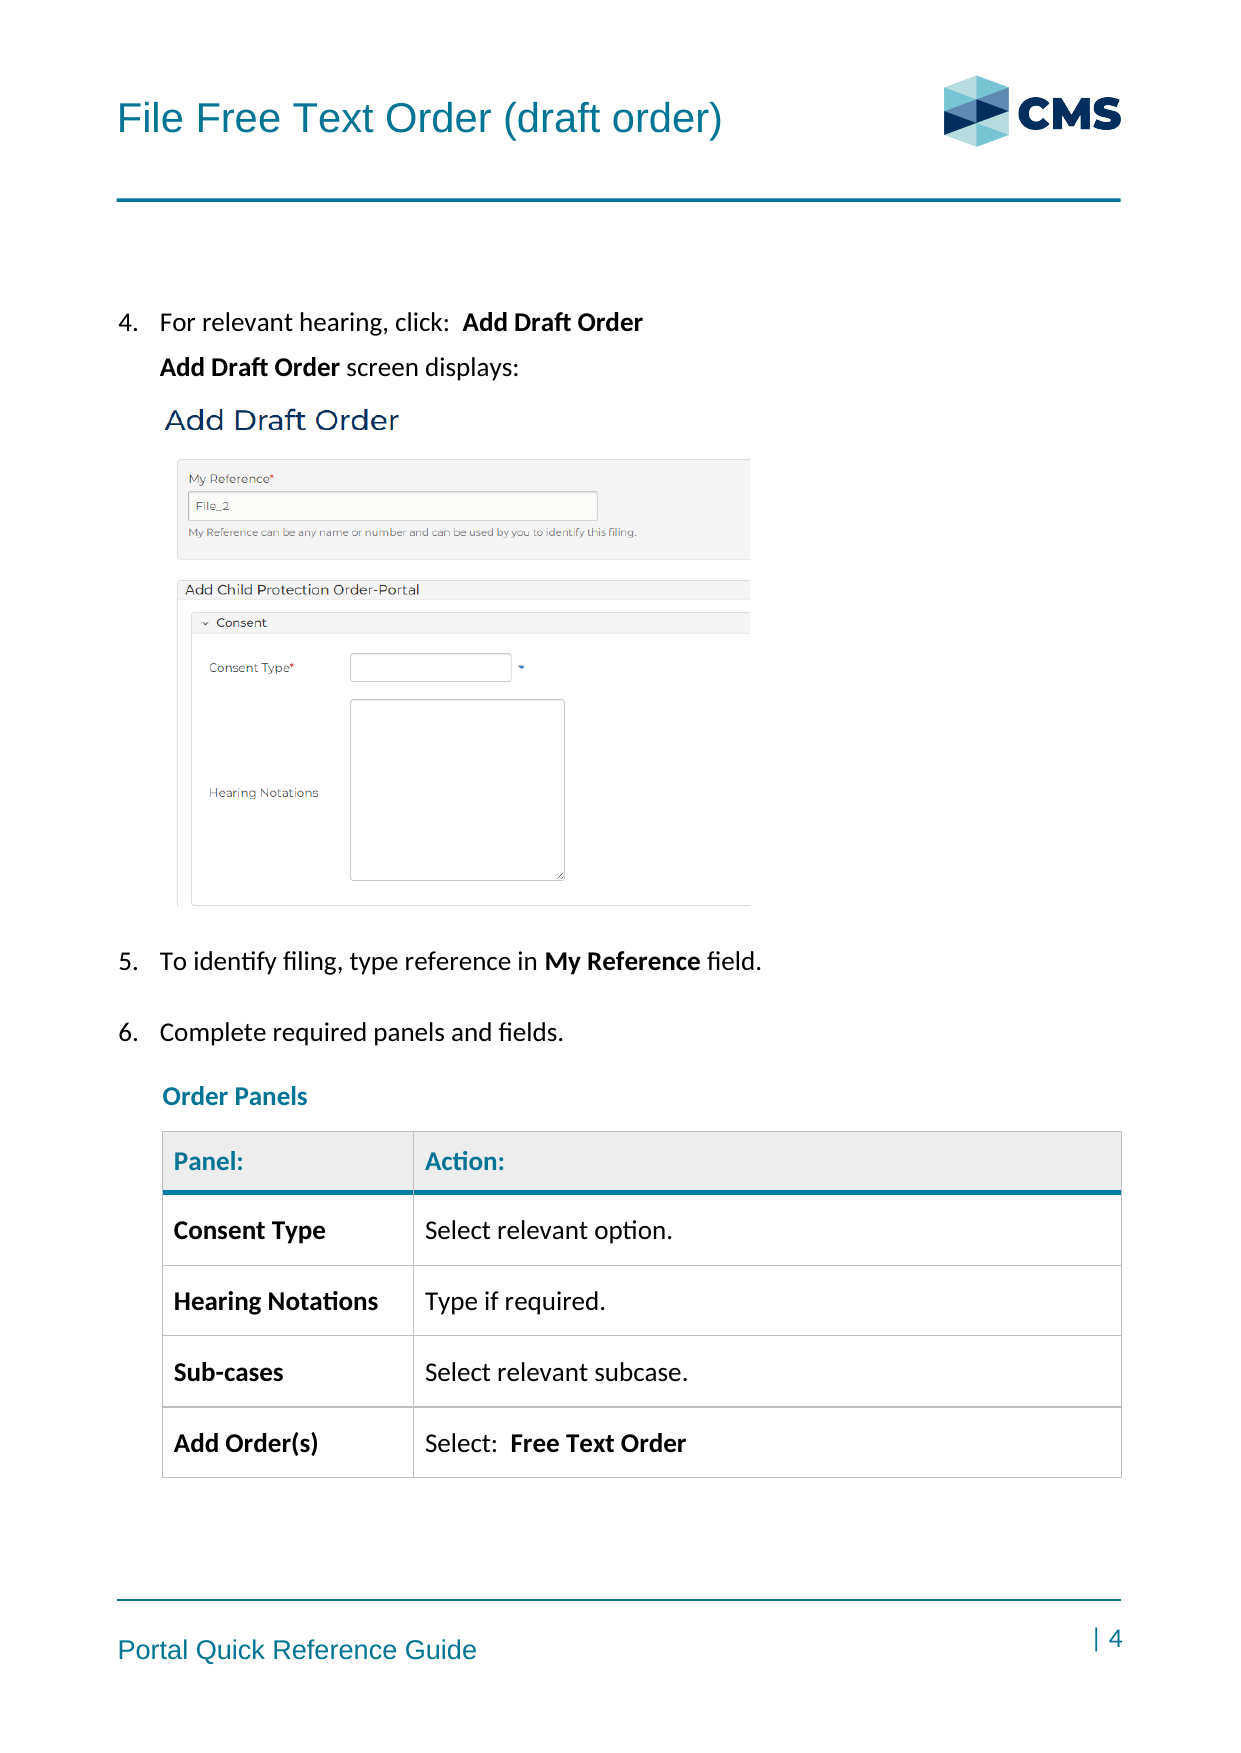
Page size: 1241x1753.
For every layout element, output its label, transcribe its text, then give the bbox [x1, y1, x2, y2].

table_cell Sub-cases [163, 1336, 413, 1406]
table_cell Add Order(s) [163, 1408, 413, 1477]
table_cell Hearing Notations [163, 1266, 413, 1335]
table_cell Panel: [163, 1132, 413, 1190]
table_cell Select relevant subcase. [414, 1336, 1121, 1406]
text To identify filing, type reference in My Reference field. [118, 944, 1122, 977]
table_cell Select: [414, 1408, 1121, 1477]
table_cell Select relevant option. [414, 1195, 1121, 1264]
text For relevant hearing, click: Add Draft Order [118, 305, 1122, 338]
text Add Draft Order screen displays: [159, 351, 1122, 383]
text Complete required panels and fields. [118, 1015, 1122, 1048]
table_cell Action: [414, 1132, 1121, 1190]
picture [159, 396, 750, 907]
table_cell Type if required. [414, 1266, 1121, 1335]
table_cell Consent Type [163, 1195, 413, 1264]
table_header Order Panels [163, 1060, 1122, 1131]
picture [944, 75, 1121, 147]
